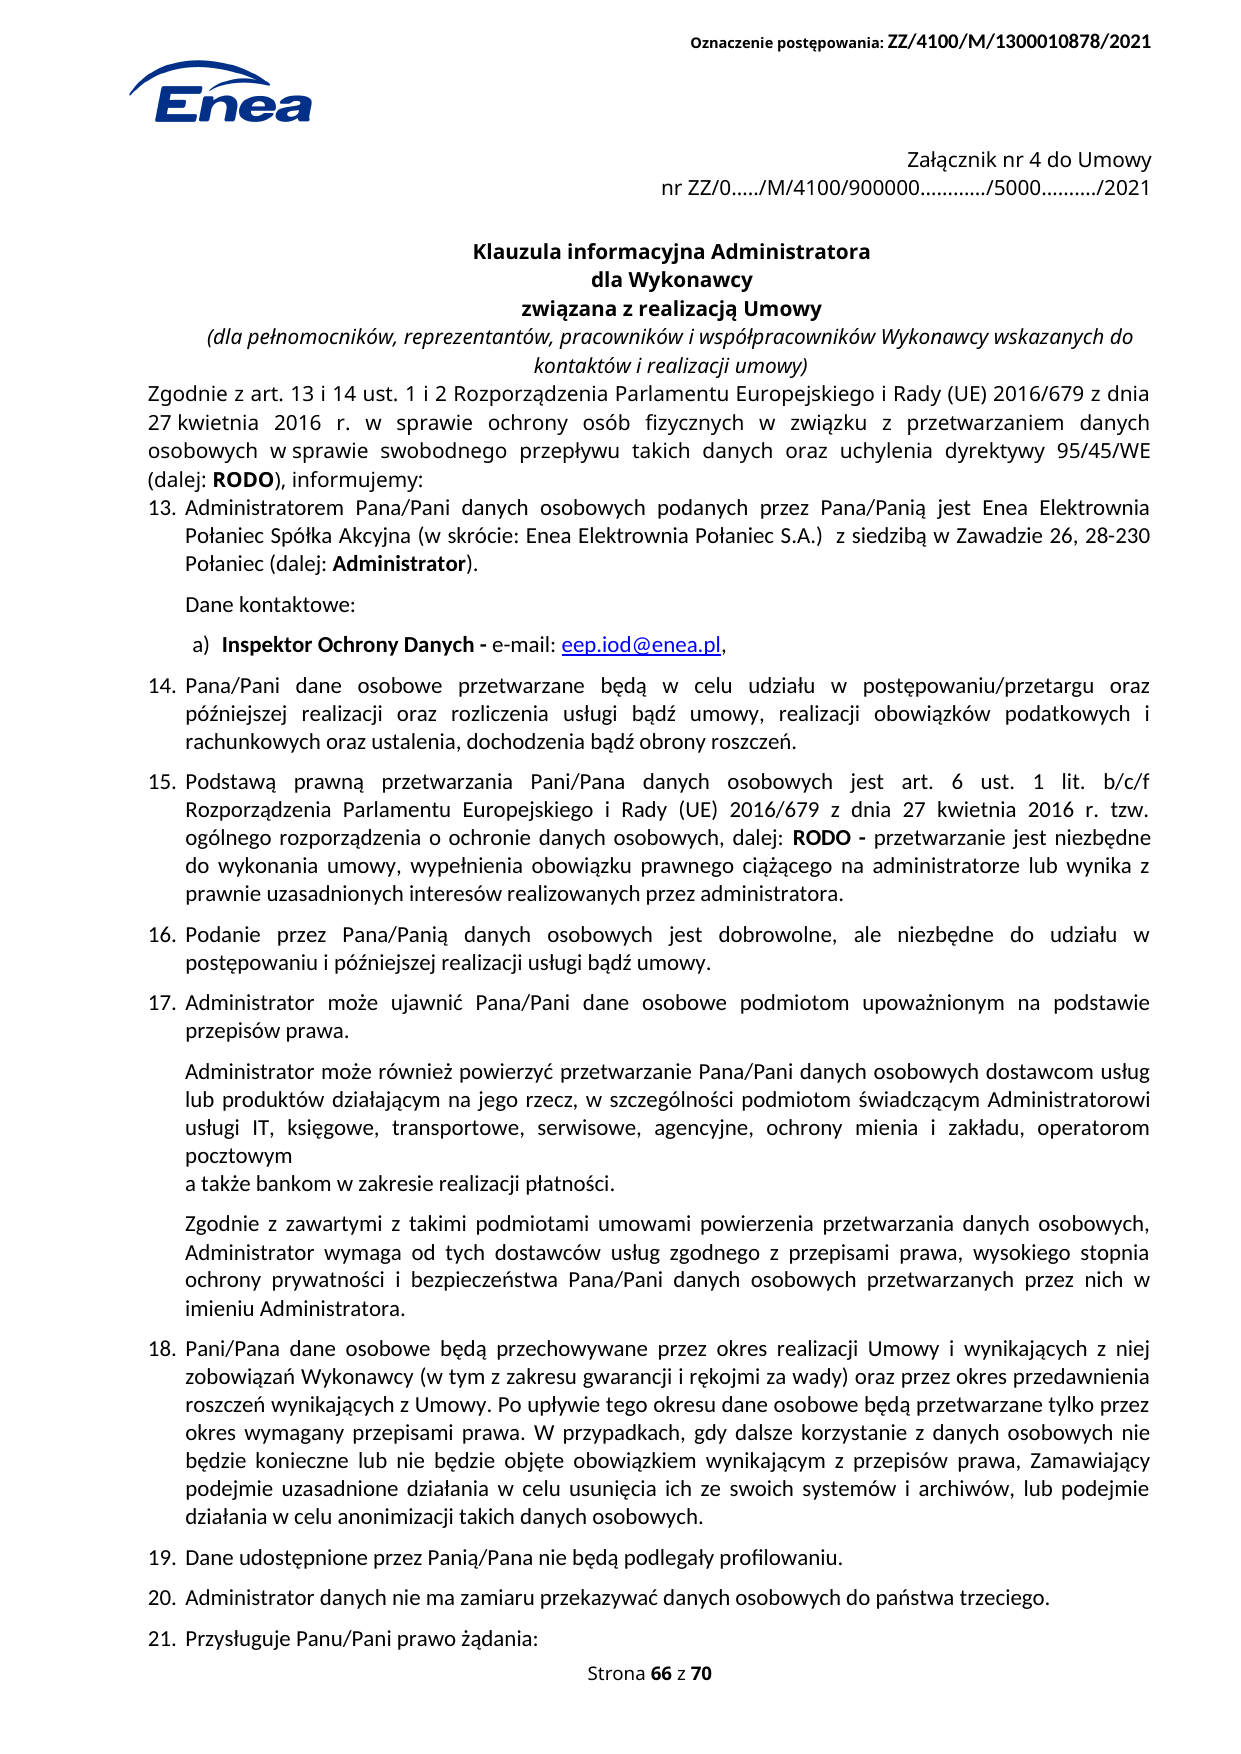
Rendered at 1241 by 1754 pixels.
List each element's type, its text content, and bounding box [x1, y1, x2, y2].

picture [117, 50, 324, 124]
list Dane udostępnione przez Panią/Pana nie będą podlegały profilowaniu. [148, 1543, 1152, 1571]
list Administrator może ujawnić Pana/Pani dane osobowe podmiotom upoważnionym na podstawie przepisów prawa. [148, 988, 1152, 1044]
text Klauzula informacyjna Administratora [192, 237, 1152, 266]
list Podanie przez Pana/Panią danych osobowych jest dobrowolne, ale niezbędne do udziału w postępowaniu i późniejszej realizacji usługi bądź umowy. [148, 920, 1152, 976]
list Podstawą prawną przetwarzania Pani/Pana danych osobowych jest art. 6 ust. 1 lit. b/c/f Rozporządzenia Parlamentu Europejskiego i Rady (UE) 2016/679 z dnia 27 kwietnia 2016 r. tzw. ogólnego rozporządzenia o ochronie danych osobowych, dalej: RODO - przetwarzanie jest niezbędne do wykonania umowy, wypełnienia obowiązku prawnego ciążącego na administratorze lub wynika z prawnie uzasadnionych interesów realizowanych przez administratora. [148, 767, 1152, 907]
text (dla pełnomocników, reprezentantów, pracowników i współpracowników Wykonawcy wskazanych do kontaktów i realizacji umowy) [192, 322, 1152, 379]
text związana z realizacją Umowy [192, 294, 1152, 322]
text Zgodnie z art. 13 i 14 ust. 1 i 2 Rozporządzenia Parlamentu Europejskiego i Rady (UE) 2016/679 z dnia 27 kwietnia 2016 r. w sprawie ochrony osób fizycznych w związku z przetwarzaniem danych osobowych w sprawie swobodnego przepływu takich danych oraz uchylenia dyrektywy 95/45/WE (dalej: RODO), informujemy: [148, 379, 1152, 493]
list Pani/Pana dane osobowe będą przechowywane przez okres realizacji Umowy i wynikających z niej zobowiązań Wykonawcy (w tym z zakresu gwarancji i rękojmi za wady) oraz przez okres przedawnienia roszczeń wynikających z Umowy. Po upływie tego okresu dane osobowe będą przetwarzane tylko przez okres wymagany przepisami prawa. W przypadkach, gdy dalsze korzystanie z danych osobowych nie będzie konieczne lub nie będzie objęte obowiązkiem wynikającym z przepisów prawa, Zamawiający podejmie uzasadnione działania w celu usunięcia ich ze swoich systemów i archiwów, lub podejmie działania w celu anonimizacji takich danych osobowych. [148, 1334, 1152, 1530]
text nr ZZ/0…../M/4100/900000…………/5000………./2021 [148, 173, 1152, 202]
list Zgodnie z zawartymi z takimi podmiotami umowami powierzenia przetwarzania danych osobowych, Administrator wymaga od tych dostawców usług zgodnego z przepisami prawa, wysokiego stopnia ochrony prywatności i bezpieczeństwa Pana/Pani danych osobowych przetwarzanych przez nich w imieniu Administratora. [185, 1209, 1152, 1322]
list Przysługuje Panu/Pani prawo żądania: [148, 1624, 1152, 1652]
text Załącznik nr 4 do Umowy [148, 145, 1152, 173]
list Pana/Pani dane osobowe przetwarzane będą w celu udziału w postępowaniu/przetargu oraz późniejszej realizacji oraz rozliczenia usługi bądź umowy, realizacji obowiązków podatkowych i rachunkowych oraz ustalenia, dochodzenia bądź obrony roszczeń. [148, 671, 1152, 755]
list Inspektor Ochrony Danych - e-mail: eep.iod@enea.pl, [192, 630, 1152, 658]
list Administratorem Pana/Pani danych osobowych podanych przez Pana/Panią jest Enea Elektrownia Połaniec Spółka Akcyjna (w skrócie: Enea Elektrownia Połaniec S.A.) z siedzibą w Zawadzie 26, 28-230 Połaniec (dalej: Administrator). [148, 493, 1152, 577]
list Administrator danych nie ma zamiaru przekazywać danych osobowych do państwa trzeciego. [148, 1583, 1152, 1611]
list Administrator może również powierzyć przetwarzanie Pana/Pani danych osobowych dostawcom usług lub produktów działającym na jego rzecz, w szczególności podmiotom świadczącym Administratorowi usługi IT, księgowe, transportowe, serwisowe, agencyjne, ochrony mienia i zakładu, operatorom pocztowym a także bankom w zakresie realizacji płatności. [185, 1057, 1152, 1197]
text dla Wykonawcy [192, 266, 1152, 294]
list Dane kontaktowe: [185, 590, 1152, 618]
